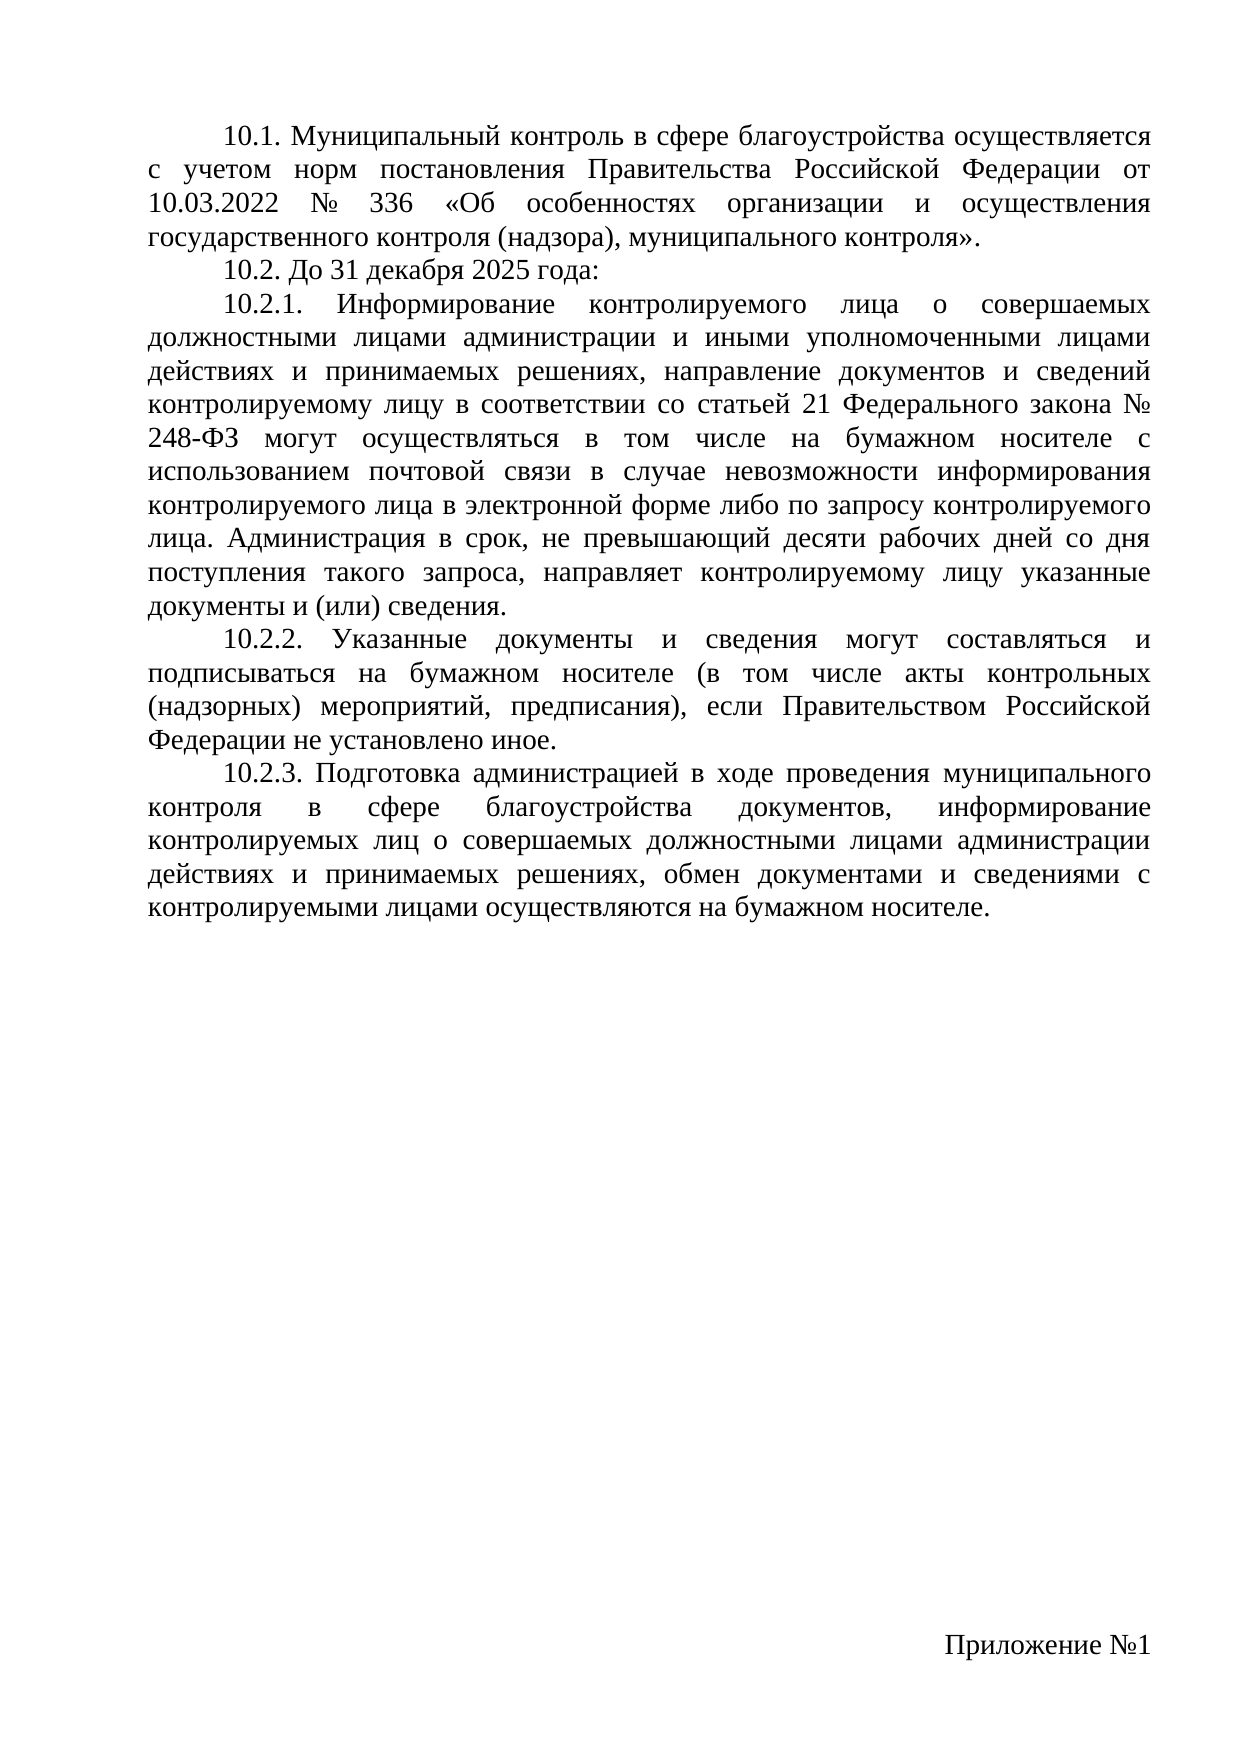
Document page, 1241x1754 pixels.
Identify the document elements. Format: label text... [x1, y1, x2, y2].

text 10.2.3. Подготовка администрацией в ходе проведения муниципального контроля в сфере благоустройства документов, информирование контролируемых лиц о совершаемых должностными лицами администрации действиях и принимаемых решениях, обмен документами и сведениями с контролируемыми лицами осуществляются на бумажном носителе. [148, 755, 1152, 923]
text 10.1. Муниципальный контроль в сфере благоустройства осуществляется с учетом норм постановления Правительства Российской Федерации от 10.03.2022 № 336 «Об особенностях организации и осуществления государственного контроля (надзора), муниципального контроля». [148, 118, 1152, 252]
text 10.2.1. Информирование контролируемого лица о совершаемых должностными лицами администрации и иными уполномоченными лицами действиях и принимаемых решениях, направление документов и сведений контролируемому лицу в соответствии со статьей 21 Федерального закона № 248-ФЗ могут осуществляться в том числе на бумажном носителе с использованием почтовой связи в случае невозможности информирования контролируемого лица в электронной форме либо по запросу контролируемого лица. Администрация в срок, не превышающий десяти рабочих дней со дня поступления такого запроса, направляет контролируемому лицу указанные документы и (или) сведения. [148, 286, 1152, 621]
text 10.2.2. Указанные документы и сведения могут составляться и подписываться на бумажном носителе (в том числе акты контрольных (надзорных) мероприятий, предписания), если Правительством Российской Федерации не установлено иное. [148, 621, 1152, 755]
text Приложение №1 [148, 1627, 1152, 1661]
text 10.2. До 31 декабря 2025 года: [148, 252, 1152, 286]
